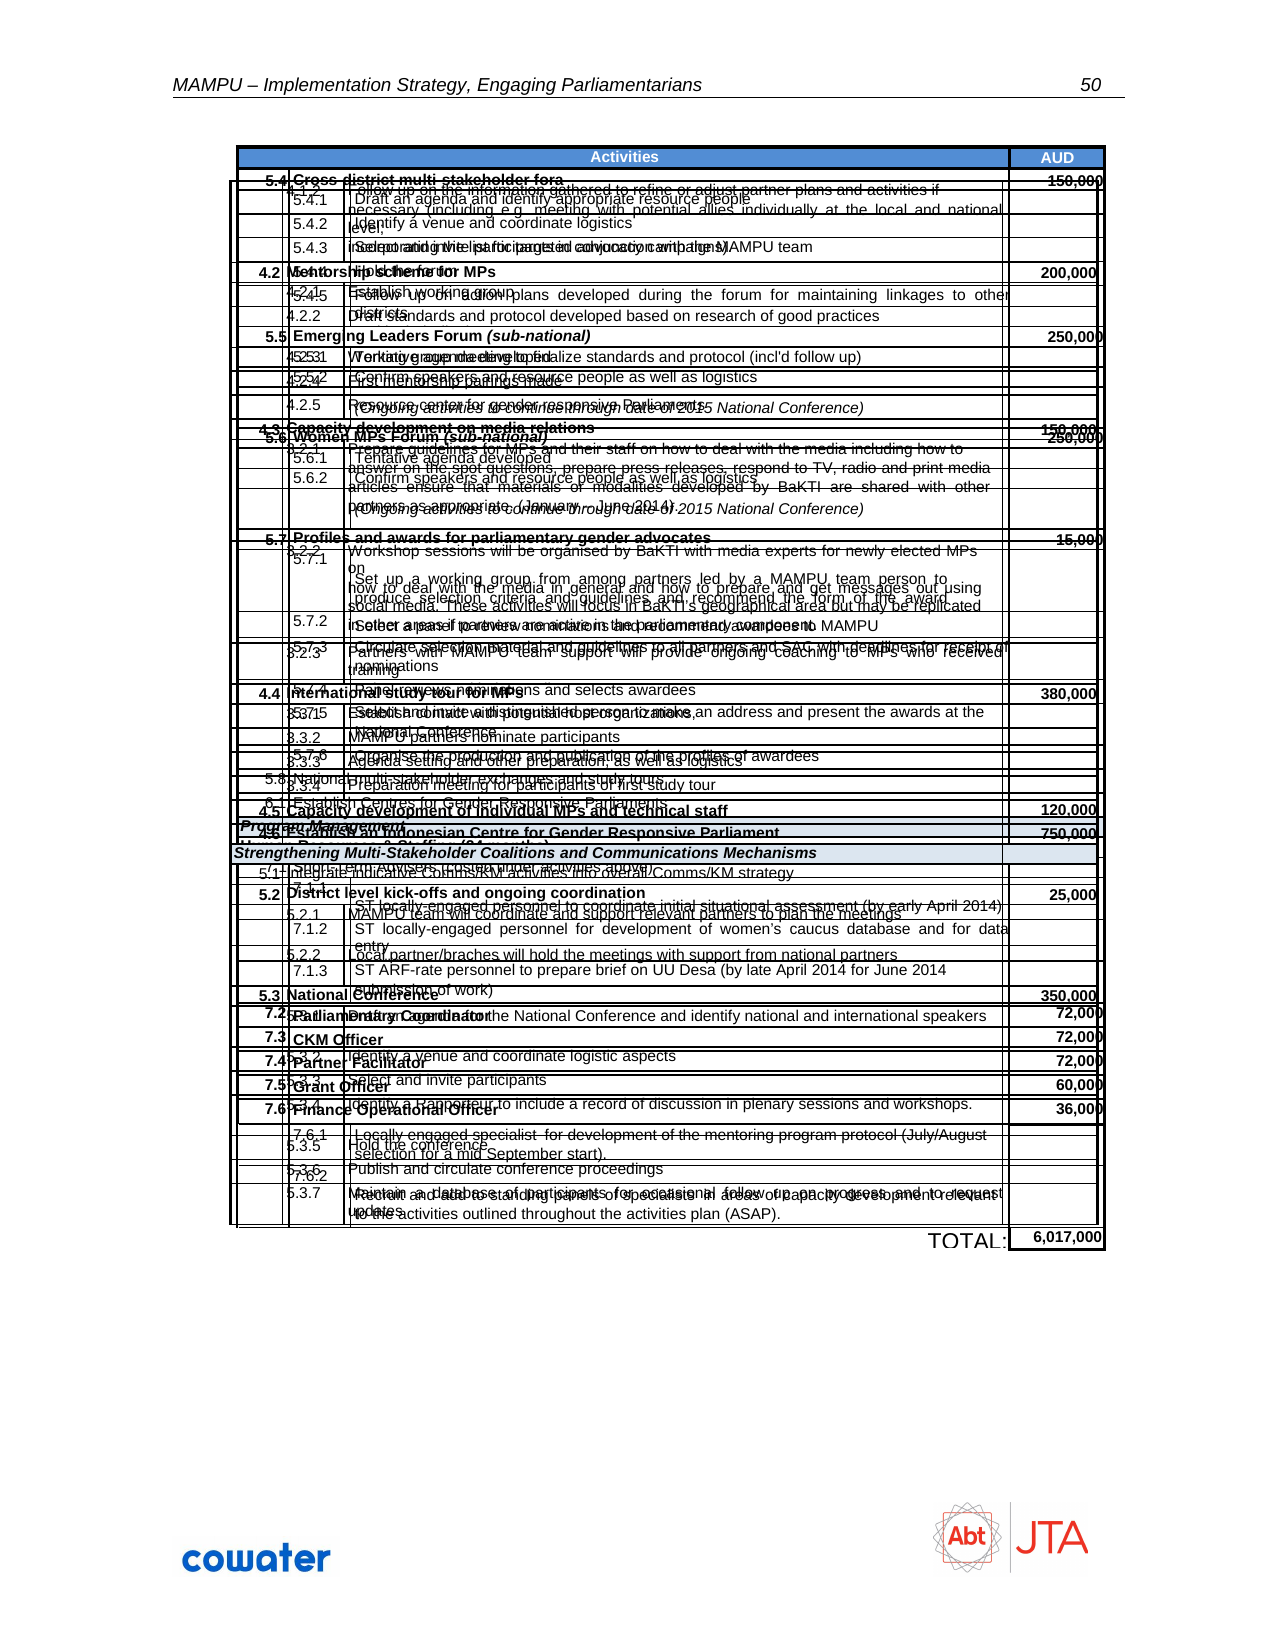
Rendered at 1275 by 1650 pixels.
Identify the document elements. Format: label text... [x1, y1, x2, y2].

table_cell [1003, 753, 1096, 775]
table_cell MAMPU team will coordinate and support relevant partners to plan the meetings [345, 905, 1002, 944]
table_cell [232, 753, 282, 775]
table_cell 5.3.1 [283, 1007, 343, 1046]
table_cell Establish contact with potential host organizations, [345, 705, 1002, 727]
picture [933, 1502, 1088, 1577]
table_cell 5.2 [232, 885, 282, 904]
table_cell [232, 542, 282, 642]
table_cell [1003, 1007, 1096, 1046]
table_cell [1003, 1160, 1096, 1183]
table_cell Partners with MAMPU team support will provide ongoing coaching to MPs who received training as they engage with the media [345, 644, 1002, 683]
table_cell 3.2.1 [283, 440, 343, 540]
table_cell Strengthening Multi-Stakeholder Coalitions and Communications Mechanisms [232, 845, 1002, 863]
table_cell [232, 1096, 282, 1135]
table_cell Preparation meeting for participants of first study tour [345, 777, 1002, 799]
table_cell 3.2.2 [283, 542, 343, 642]
table_cell 4.2.4 [283, 372, 343, 394]
table_cell 200,000 [1003, 263, 1096, 282]
table_cell [1003, 1184, 1096, 1223]
table_cell Establish working group [345, 283, 1002, 306]
table_cell 3.2.3 [283, 644, 343, 683]
table_cell 25,000 [1003, 885, 1096, 904]
table_cell [1003, 1096, 1096, 1135]
table_cell 5.3.5 [283, 1136, 343, 1159]
table_cell 5.3.3 [283, 1072, 343, 1094]
table_cell Follow up on the information gathered to refine or adjust partner plans and activities if necessary (including e.g. meeting with potential allies individually at the local and national level; incorporating the list for targeted advocacy campaigns). [345, 182, 1002, 261]
table_cell [1003, 283, 1096, 306]
table_cell 3.3.3 [283, 753, 343, 775]
table_cell Prepare guidelines for MPs and their staff on how to deal with the media including how to answer on the spot questions, prepare press releases, respond to TV, radio and print media articles ensure that materials or modalities developed by BaKTI are shared with other partners as appropriate. (January – June 2014). [345, 440, 1002, 540]
table_cell 4.2.2 [283, 307, 343, 346]
table_cell Hold the conference [345, 1136, 1002, 1159]
table_cell [232, 1048, 282, 1070]
table_cell Capacity development of individual MPs and technical staff [283, 801, 1002, 823]
table_cell [1003, 1136, 1096, 1159]
table_cell 380,000 [1003, 685, 1096, 703]
table_cell MAMPU partners nominate participants [345, 729, 1002, 751]
table_cell [232, 283, 282, 306]
table_cell [1003, 1072, 1096, 1094]
table_cell [232, 946, 282, 985]
table_cell [232, 705, 282, 727]
table_cell 150,000 [1003, 420, 1096, 438]
table_cell [1003, 542, 1096, 642]
table_cell [1003, 396, 1096, 418]
table_cell [232, 729, 282, 751]
table_cell Resource center for gender responsive Parliaments [345, 396, 1002, 418]
table_cell First mentorship pairings made [345, 372, 1002, 394]
table_cell [232, 1007, 282, 1046]
table_cell Maintain a database of participants for occasional follow up on progress and to request updates [345, 1184, 1002, 1223]
table_cell Working group meeting to finalize standards and protocol (incl'd follow up) [345, 348, 1002, 370]
table_cell 5.3.7 [283, 1184, 343, 1223]
table_cell [232, 777, 282, 799]
table_cell 3.3.2 [283, 729, 343, 751]
table_cell [1003, 777, 1096, 799]
table_cell [1003, 182, 1096, 261]
table_cell [1003, 946, 1096, 985]
table_cell Draft standards and protocol developed based on research of good practices [345, 307, 1002, 346]
table_cell [232, 644, 282, 683]
table_cell Select and invite participants [345, 1072, 1002, 1094]
table_cell Publish and circulate conference proceedings [345, 1160, 1002, 1183]
table_cell 5.1 [232, 865, 282, 883]
table_cell Integrate indicative Comms/KM activities into overall Comms/KM strategy [283, 865, 1002, 883]
table_cell [232, 440, 282, 540]
table_cell [232, 348, 282, 370]
table_cell [232, 396, 282, 418]
table_cell Capacity development on media relations [283, 420, 1002, 438]
table_cell National Conference [283, 987, 1002, 1005]
table_cell 4.2.5 [283, 396, 343, 418]
table_cell District level kick-offs and ongoing coordination [283, 885, 1002, 904]
table_cell 4.2.3 [283, 348, 343, 370]
table_cell [1003, 845, 1096, 863]
picture [172, 1536, 340, 1577]
table_cell Workshop sessions will be organised by BaKTI with media experts for newly elected MPs on how to deal with the media in general and how to prepare and get messages out using social media. These activities will focus in BaKTI’s geographical area but may be replicated in other areas if partners are active in the parliamentary component. [345, 542, 1002, 642]
table_cell 4.5 [232, 801, 282, 823]
table_cell [1003, 644, 1096, 683]
table_cell [1003, 348, 1096, 370]
table_cell 5.3.2 [283, 1048, 343, 1070]
table_cell 3.3.1 [283, 705, 343, 727]
table_cell [232, 1184, 282, 1223]
table_cell [232, 372, 282, 394]
table_cell Draft an agenda for the National Conference and identify national and international speakers [345, 1007, 1002, 1046]
table_cell 5.3.6 [283, 1160, 343, 1183]
table_cell [232, 307, 282, 346]
table_cell 4.3 [232, 420, 282, 438]
table_cell [1003, 705, 1096, 727]
table_cell 3.3.4 [283, 777, 343, 799]
table_cell 4.2.1 [283, 283, 343, 306]
table_cell 4.2 [232, 263, 282, 282]
table_cell [1003, 865, 1096, 883]
table_cell Identify a Rapporteur to include a record of discussion in plenary sessions and workshops. [345, 1096, 1002, 1135]
table_cell [1003, 440, 1096, 540]
table_cell International study tour for MPs [283, 685, 1002, 703]
table_cell 5.3.4 [283, 1096, 343, 1135]
table_cell 120,000 [1003, 801, 1096, 823]
table_cell 4.4 [232, 685, 282, 703]
table_cell [232, 905, 282, 944]
table_cell Agenda setting and other preparation, as well as logistics [345, 753, 1002, 775]
table_cell [232, 1136, 282, 1159]
table_cell 4.1.2 [283, 182, 343, 261]
table_cell 350,000 [1003, 987, 1096, 1005]
table_cell 5.2.2 [283, 946, 343, 985]
table_cell 5.2.1 [283, 905, 343, 944]
table_cell [1003, 307, 1096, 346]
table_cell 4.6 [232, 825, 282, 843]
table_cell 750,000 [1003, 825, 1096, 843]
table_cell [232, 1160, 282, 1183]
table_cell [1003, 372, 1096, 394]
table_cell Identify a venue and coordinate logistic aspects [345, 1048, 1002, 1070]
table_cell [1003, 729, 1096, 751]
table_cell [1003, 905, 1096, 944]
table_cell 5.3 [232, 987, 282, 1005]
table_cell [232, 182, 282, 261]
table_cell [232, 1072, 282, 1094]
table_cell Establish an Indonesian Centre for Gender Responsive Parliament [283, 825, 1002, 843]
table_cell [1003, 1048, 1096, 1070]
table_cell Local partner/braches will hold the meetings with support from national partners [345, 946, 1002, 985]
table_cell Mentorship scheme for MPs [283, 263, 1002, 282]
